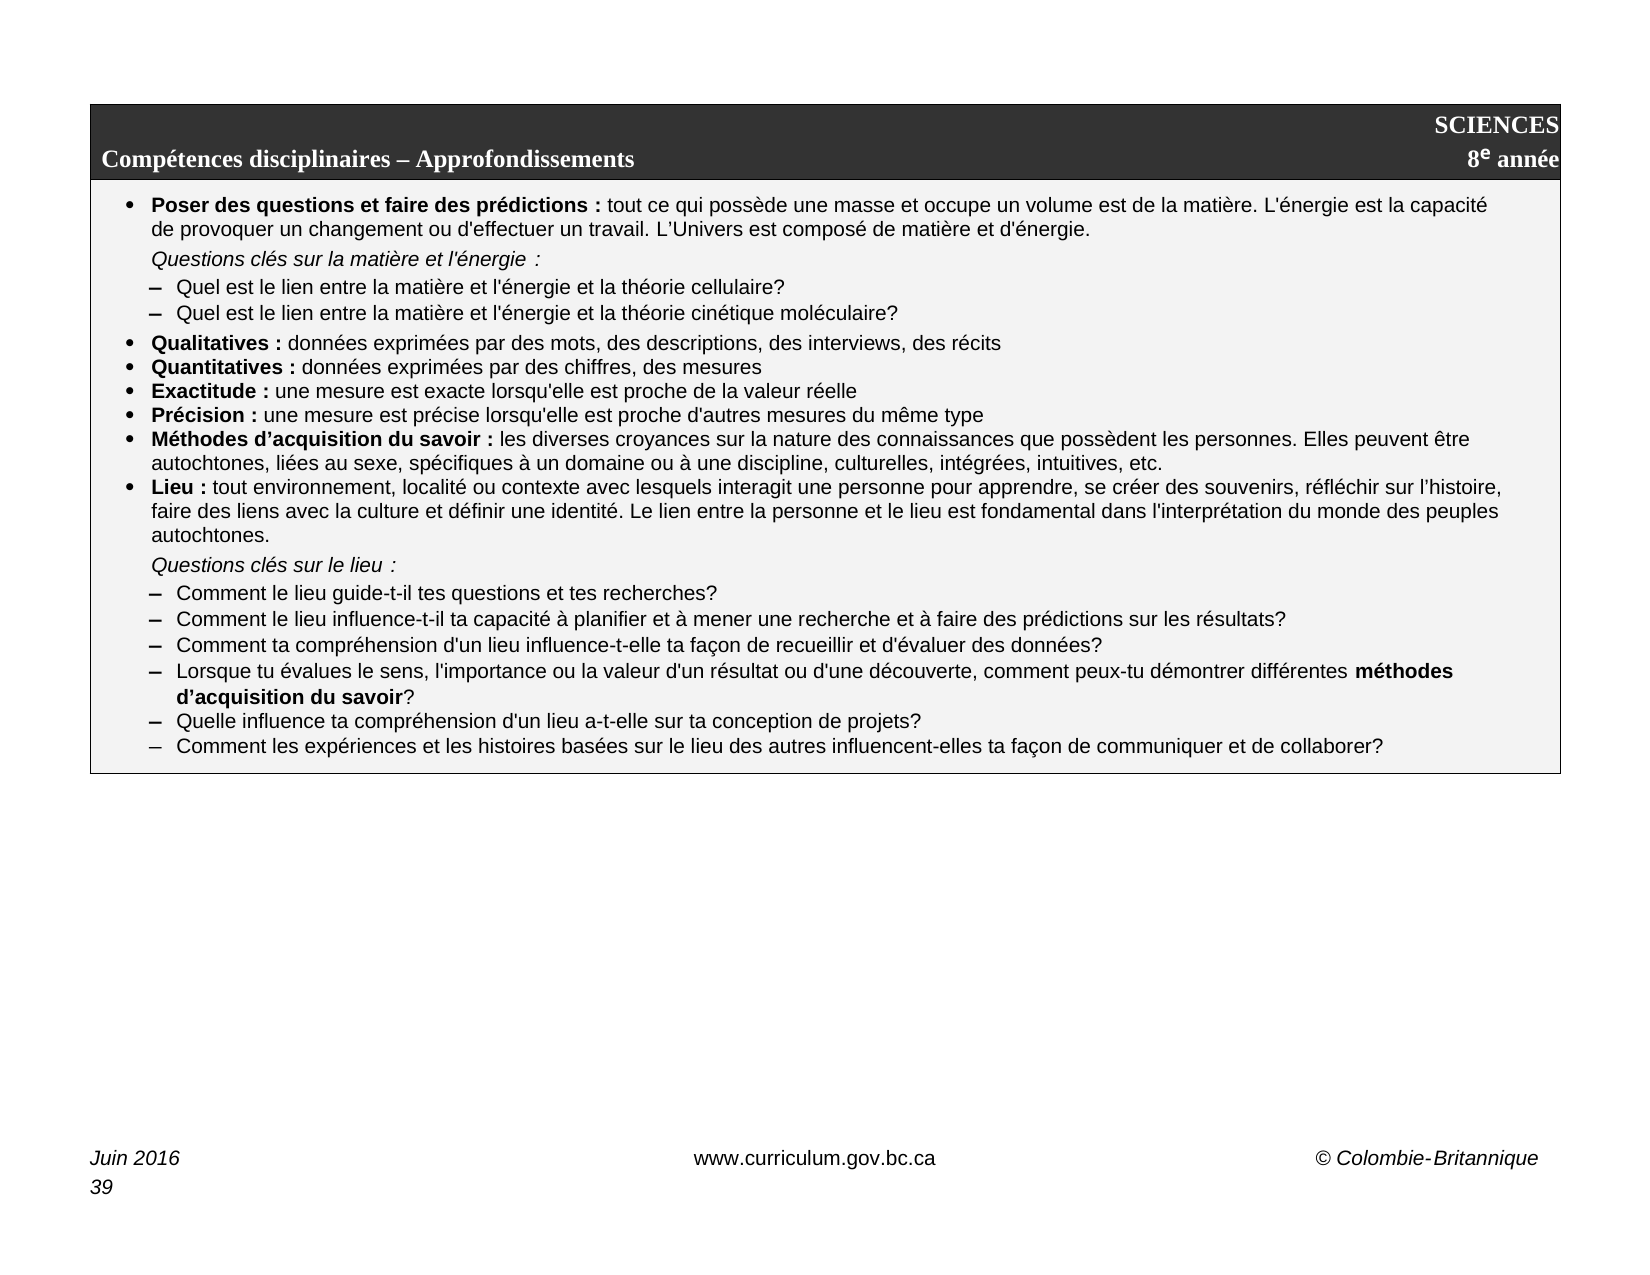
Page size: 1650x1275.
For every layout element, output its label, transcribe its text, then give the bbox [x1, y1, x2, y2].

table_cell Poser des questions et faire des prédictions : tout ce qui possède une masse et occupe un volume est de la matière. L'énergie est la capacité de provoquer un changement ou d'effectuer un travail. L’Univers est composé de matière et d'énergie. Questions clés sur la matière et l'énergie : Quel est le lien entre la matière et l'énergie et la théorie cellulaire? Quel est le lien entre la matière et l'énergie et la théorie cinétique moléculaire? Qualitatives : données exprimées par des mots, des descriptions, des interviews, des récits Quantitatives : données exprimées par des chiffres, des mesures Exactitude : une mesure est exacte lorsqu'elle est proche de la valeur réelle Précision : une mesure est précise lorsqu'elle est proche d'autres mesures du même type Méthodes d’acquisition du savoir : les diverses croyances sur la nature des connaissances que possèdent les personnes. Elles peuvent être autochtones, liées au sexe, spécifiques à un domaine ou à une discipline, culturelles, intégrées, intuitives, etc. Lieu : tout environnement, localité ou contexte avec lesquels interagit une personne pour apprendre, se créer des souvenirs, réfléchir sur l’histoire, faire des liens avec la culture et définir une identité. Le lien entre la personne et le lieu est fondamental dans l'interprétation du monde des peuples autochtones. Questions clés sur le lieu : Comment le lieu guide-t-il tes questions et tes recherches? Comment le lieu influence-t-il ta capacité à planifier et à mener une recherche et à faire des prédictions sur les résultats? Comment ta compréhension d'un lieu influence-t-elle ta façon de recueillir et d'évaluer des données? Lorsque tu évalues le sens, l'importance ou la valeur d'un résultat ou d'une découverte, comment peux-tu démontrer différentes méthodes d’acquisition du savoir? Quelle influence ta compréhension d'un lieu a-t-elle sur ta conception de projets? Comment les expériences et les histoires basées sur le lieu des autres influencent-elles ta façon de communiquer et de collaborer? [91, 180, 1560, 773]
table_header SCIENCES Compétences disciplinaires – Approfondissements 8e année [91, 105, 1560, 179]
